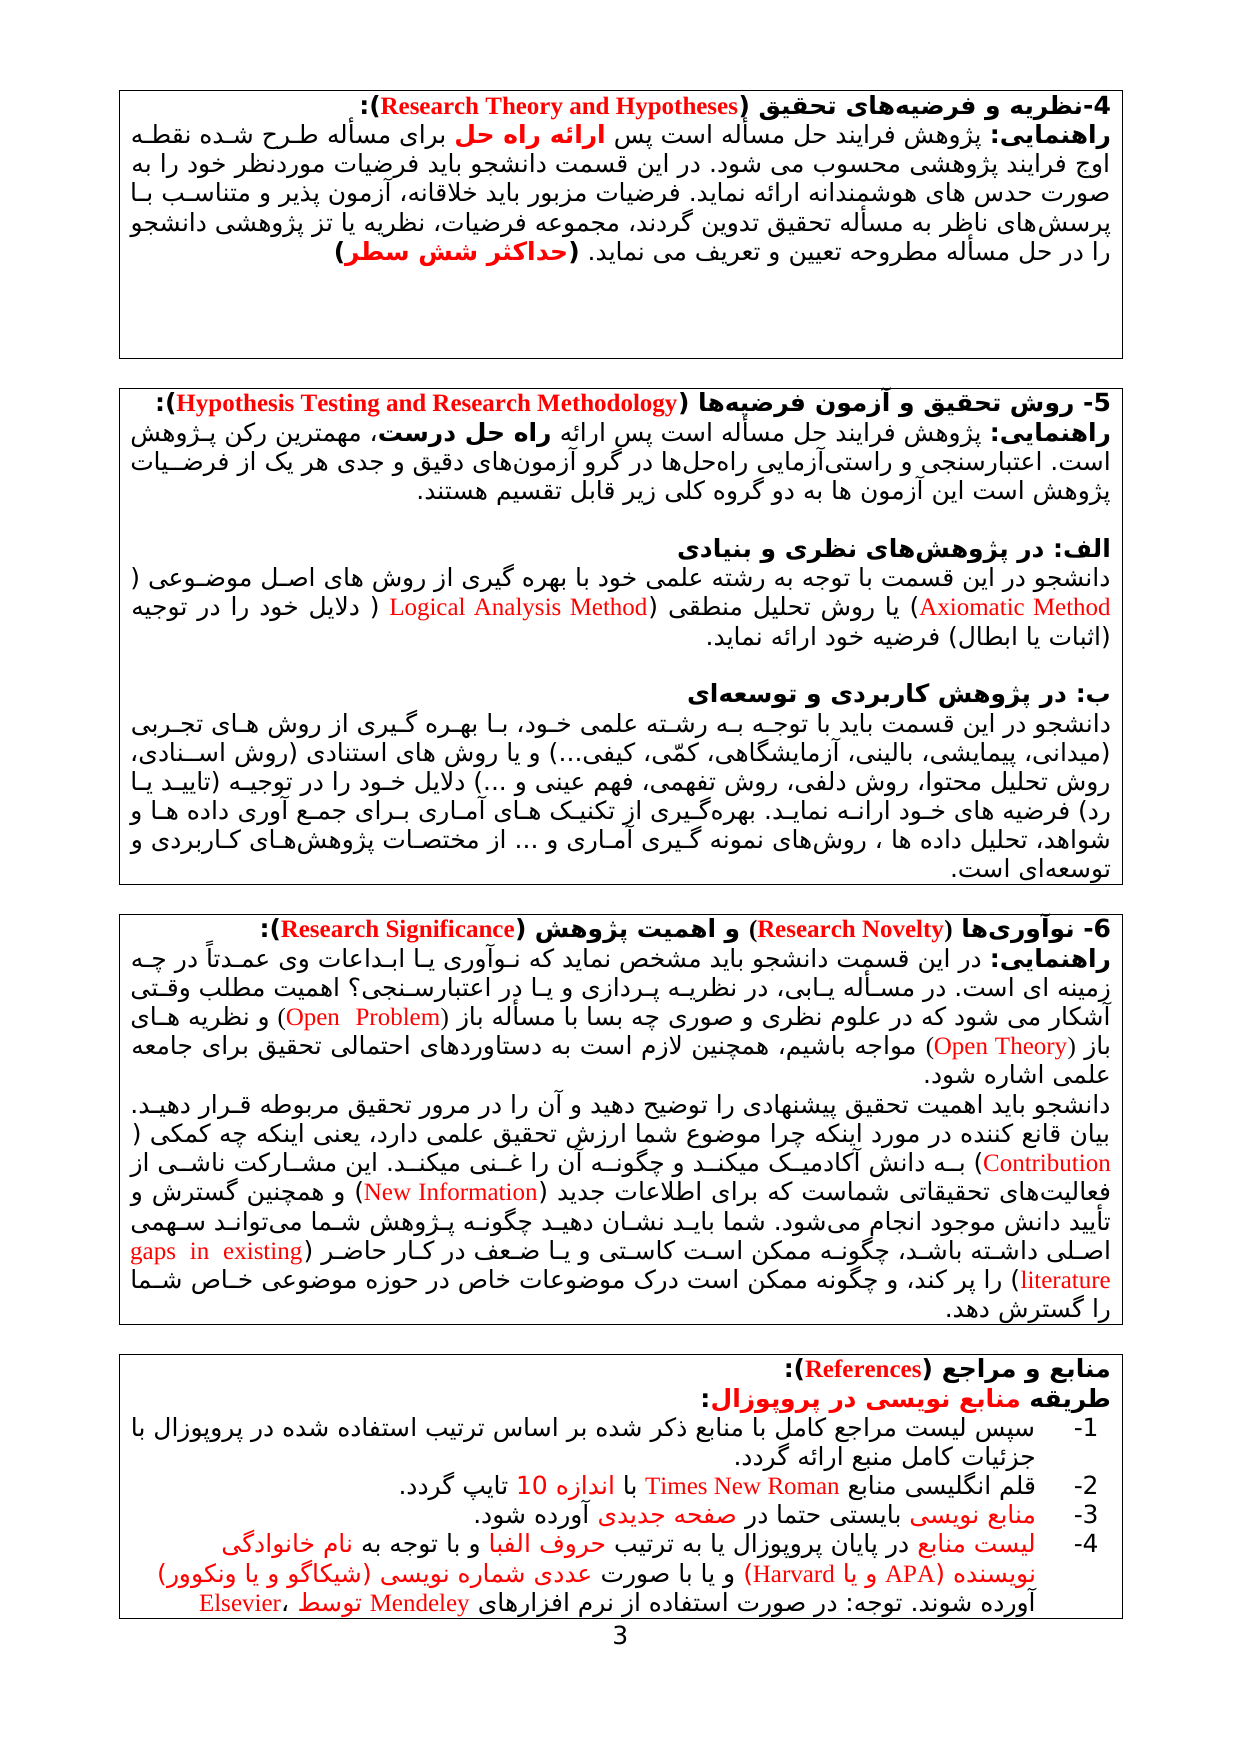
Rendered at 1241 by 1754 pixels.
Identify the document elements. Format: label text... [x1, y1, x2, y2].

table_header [120, 1355, 1122, 1617]
table_header 5- روش تحقیق و آزمون فرضیه‌ها (Hypothesis Testing and Research Methodology): راهنمایی: پژوهش فرایند حل مسأله است پس ارائه راه حل درست، مهمترین رکن پژوهش است. اعتبارسنجی و راستی‌آزمایی راه‌حل‌ها در گرو آزمون‌های دقیق و جدی هر یک از فرضیات پژوهش است این آزمون ها به دو گروه کلی زیر قابل تقسیم هستند. الف: در پژوهش‌های نظری و بنیادی دانشجو در این قسمت با توجه به رشته علمی خود با بهره گیری از روش های اصل موضوعی (Axiomatic Method) یا روش تحلیل منطقی (Logical Analysis Method ( دلایل خود را در توجیه (اثبات یا ابطال) فرضیه خود ارائه نماید. ب: در پژوهش کاربردی و توسعه‌ای دانشجو در این قسمت بايد با توجه به رشته علمی خود، با بهره گیری از روش های تجربی (میدانی، پیمایشی، بالینی، آزمایشگاهی، کمّی، کیفی...) و یا روش های استنادی (روش اسنادی، روش تحلیل محتوا، روش دلفی، روش تفهمی، فهم عینی و ...) دلایل خود را در توجیه (تایید یا رد) فرضیه های خود ارانه نماید. بهره‌گیری از تکنیک های آماری برای جمع آوری داده ها و شواهد، تحليل داده ها ، روش‌های نمونه گیری آماری و ... از مختصات پژوهش‌های کاربردی و توسعه‌ای است. [120, 389, 1122, 884]
table_header 4-نظریه و فرضیه‌های تحقیق (Research Theory and Hypotheses): راهنمایی: پژوهش فرایند حل مسأله است پس ارائه راه حل برای مسأله طرح شده نقطه اوج فرایند پژوهشی محسوب می شود. در این قسمت دانشجو باید فرضیات موردنظر خود را به صورت حدس های هوشمندانه ارائه نماید. فرضیات مزبور باید خلاقانه، آزمون پذیر و متناسب با پرسش‌های ناظر به مسأله تحقیق تدوین گردند، مجموعه فرضیات، نظریه يا تز پژوهشی دانشجو را در حل مسأله مطروحه تعیین و تعریف می نماید. (حداکثر شش سطر) [120, 91, 1122, 358]
table_header 6- نوآوری‌ها (Research Novelty) و اهمیت پژوهش (Research Significance): راهنمایی: در این قسمت دانشجو باید مشخص نماید که نوآوری یا ابداعات وی عمدتاً در چه زمینه ای است. در مسأله یابی، در نظریه پردازی و یا در اعتبارسنجی؟ اهمیت مطلب وقتی آشکار می شود که در علوم نظری و صوری چه بسا با مسأله باز (Open Problem) و نظریه های باز (Open Theory) مواجه باشیم، همچنین لازم است به دستاوردهای احتمالی تحقیق برای جامعه علمی اشاره شود. دانشجو باید اهمیت تحقیق پیشنهادی را توضیح دهید و آن را در مرور تحقیق مربوطه قرار دهید. بیان قانع کننده در مورد اینکه چرا موضوع شما ارزش تحقیق علمی دارد، یعنی اینکه چه کمکی (Contribution) به دانش آکادمیک میکند و چگونه آن را غنی میکند. این مشارکت ناشی از فعالیت‌های تحقیقاتی شماست که برای اطلاعات جدید (New Information) و همچنین گسترش و تأیید دانش موجود انجام می‌شود. شما باید نشان دهید چگونه پژوهش شما می‌تواند سهمی اصلی داشته باشد، چگونه ممکن است کاستی و یا ضعف در کار حاضر (gaps in existing literature) را پر کند، و چگونه ممکن است درک موضوعات خاص در حوزه موضوعی خاص شما را گسترش دهد. [120, 915, 1122, 1324]
